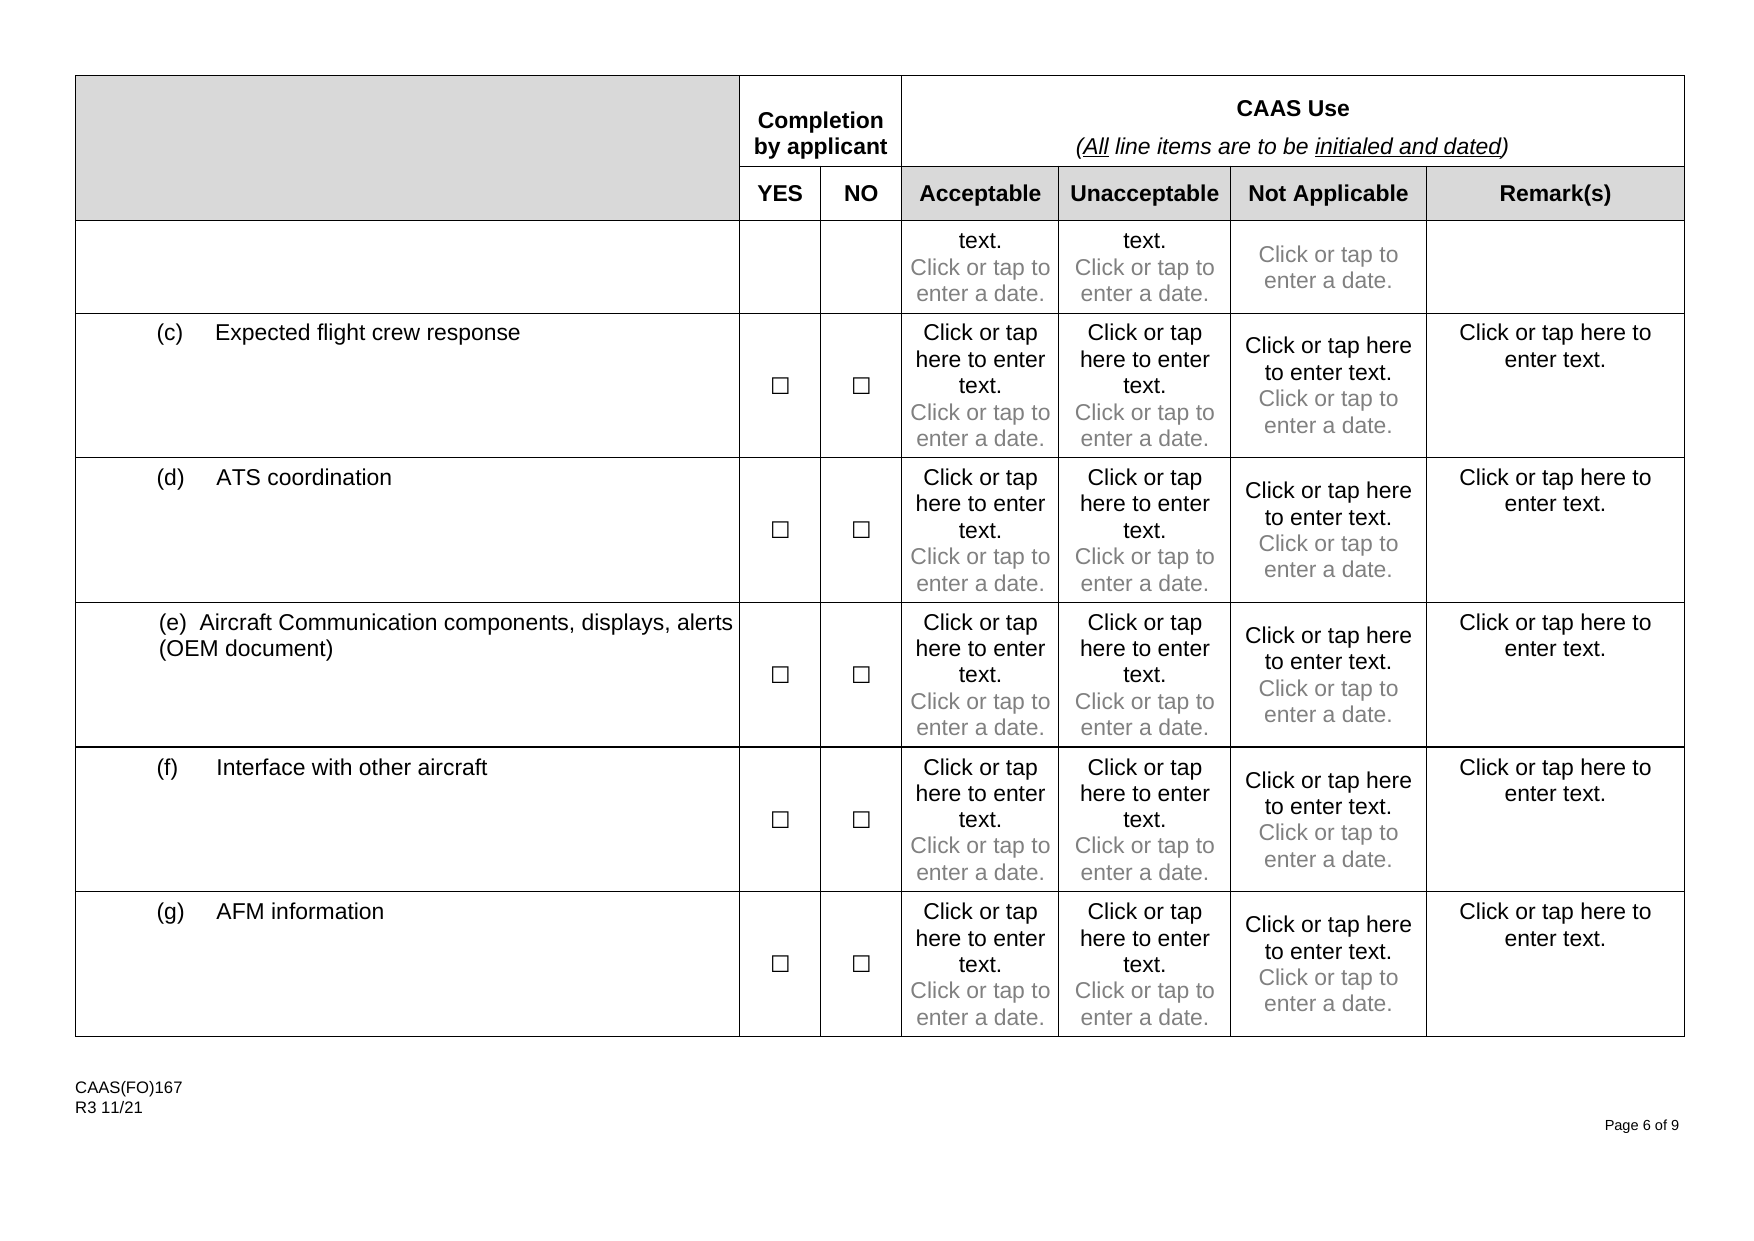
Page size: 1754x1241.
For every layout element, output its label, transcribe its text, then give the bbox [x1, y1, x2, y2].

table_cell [76, 221, 739, 312]
table_header Completion by applicant [740, 76, 901, 166]
table_cell [1231, 603, 1426, 746]
table_cell [902, 748, 1058, 891]
table_cell (c) Expected flight crew response [76, 314, 739, 457]
table_cell YES [740, 167, 820, 220]
table_cell [1059, 748, 1230, 891]
table_cell [1059, 221, 1230, 312]
table_cell [1059, 458, 1230, 602]
table_cell [902, 892, 1058, 1036]
table_cell [902, 458, 1058, 602]
table_cell (f) Interface with other aircraft [76, 748, 739, 891]
table_cell [902, 221, 1058, 312]
table_cell [1059, 892, 1230, 1036]
table_cell Acceptable [902, 167, 1058, 220]
table_cell [1231, 458, 1426, 602]
table_cell [902, 314, 1058, 457]
table_header CAAS Use (All line items are to be initialed and dated) [902, 76, 1684, 166]
table_cell [1231, 748, 1426, 891]
table_cell [1231, 892, 1426, 1036]
table_cell (d) ATS coordination [76, 458, 739, 602]
table_cell Remark(s) [1427, 167, 1684, 220]
table_cell (g) AFM information [76, 892, 739, 1036]
table_cell NO [821, 167, 901, 220]
table_cell [1059, 314, 1230, 457]
table_cell [1231, 314, 1426, 457]
table_cell [1059, 603, 1230, 746]
table_cell [902, 603, 1058, 746]
table_cell [1231, 221, 1426, 312]
table_header [76, 76, 739, 220]
table_cell Unacceptable [1059, 167, 1230, 220]
table_cell (e) Aircraft Communication components, displays, alerts (OEM document) [76, 603, 739, 746]
table_cell Not Applicable [1231, 167, 1426, 220]
